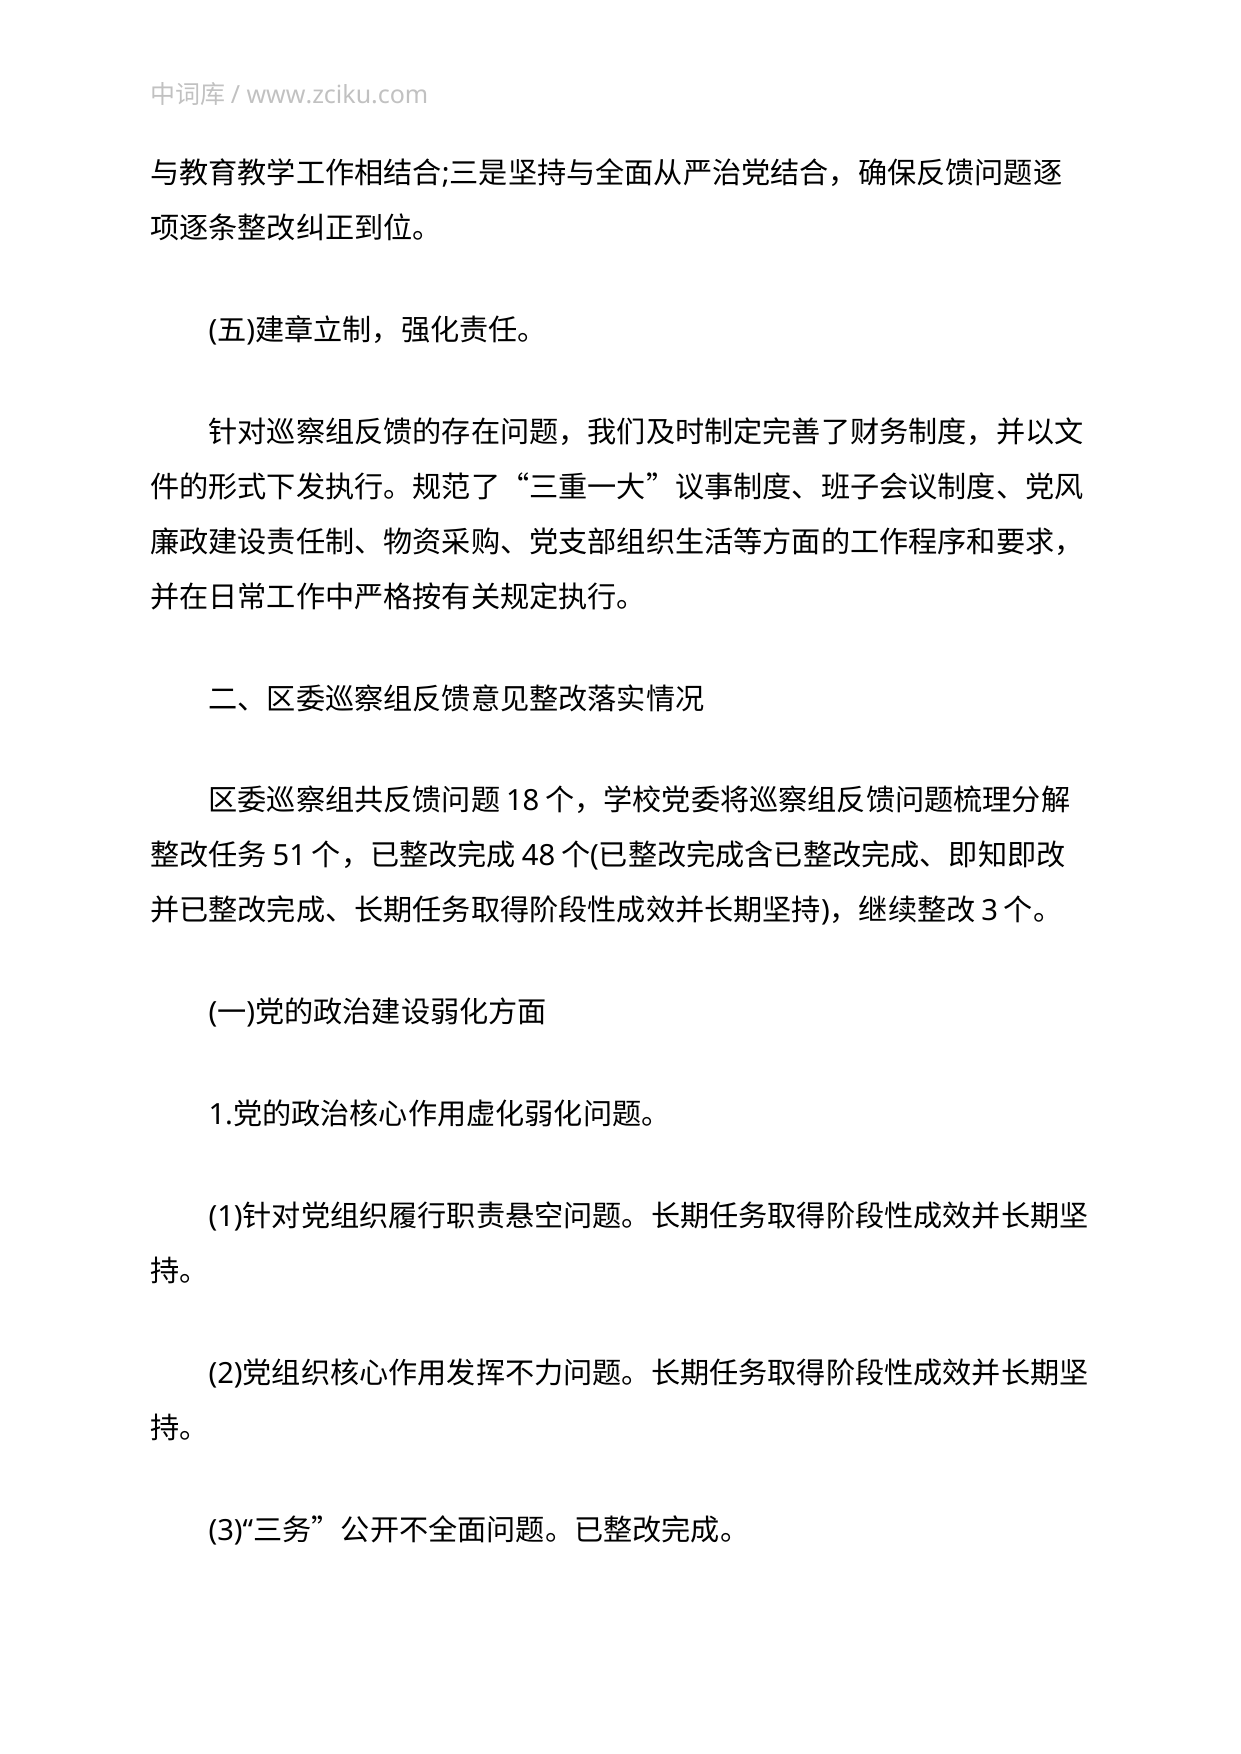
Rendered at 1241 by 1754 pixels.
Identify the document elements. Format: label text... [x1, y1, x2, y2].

text (2)党组织核心作用发挥不力问题。长期任务取得阶段性成效并长期坚持。 [150, 1350, 1090, 1447]
text 二、区委巡察组反馈意见整改落实情况 [150, 675, 1090, 717]
text 区委巡察组共反馈问题18个，学校党委将巡察组反馈问题梳理分解整改任务51个，已整改完成48个(已整改完成含已整改完成、即知即改并已整改完成、长期任务取得阶段性成效并长期坚持)，继续整改3个。 [150, 777, 1090, 929]
text 1.党的政治核心作用虚化弱化问题。 [150, 1091, 1090, 1133]
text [150, 150, 1090, 247]
text (五)建章立制，强化责任。 [150, 307, 1090, 349]
text (3)“三务”公开不全面问题。已整改完成。 [150, 1506, 1090, 1549]
text 针对巡察组反馈的存在问题，我们及时制定完善了财务制度，并以文件的形式下发执行。规范了“三重一大”议事制度、班子会议制度、党风廉政建设责任制、物资采购、党支部组织生活等方面的工作程序和要求，并在日常工作中严格按有关规定执行。 [150, 409, 1090, 616]
text (一)党的政治建设弱化方面 [150, 989, 1090, 1031]
text (1)针对党组织履行职责悬空问题。长期任务取得阶段性成效并长期坚持。 [150, 1193, 1090, 1290]
